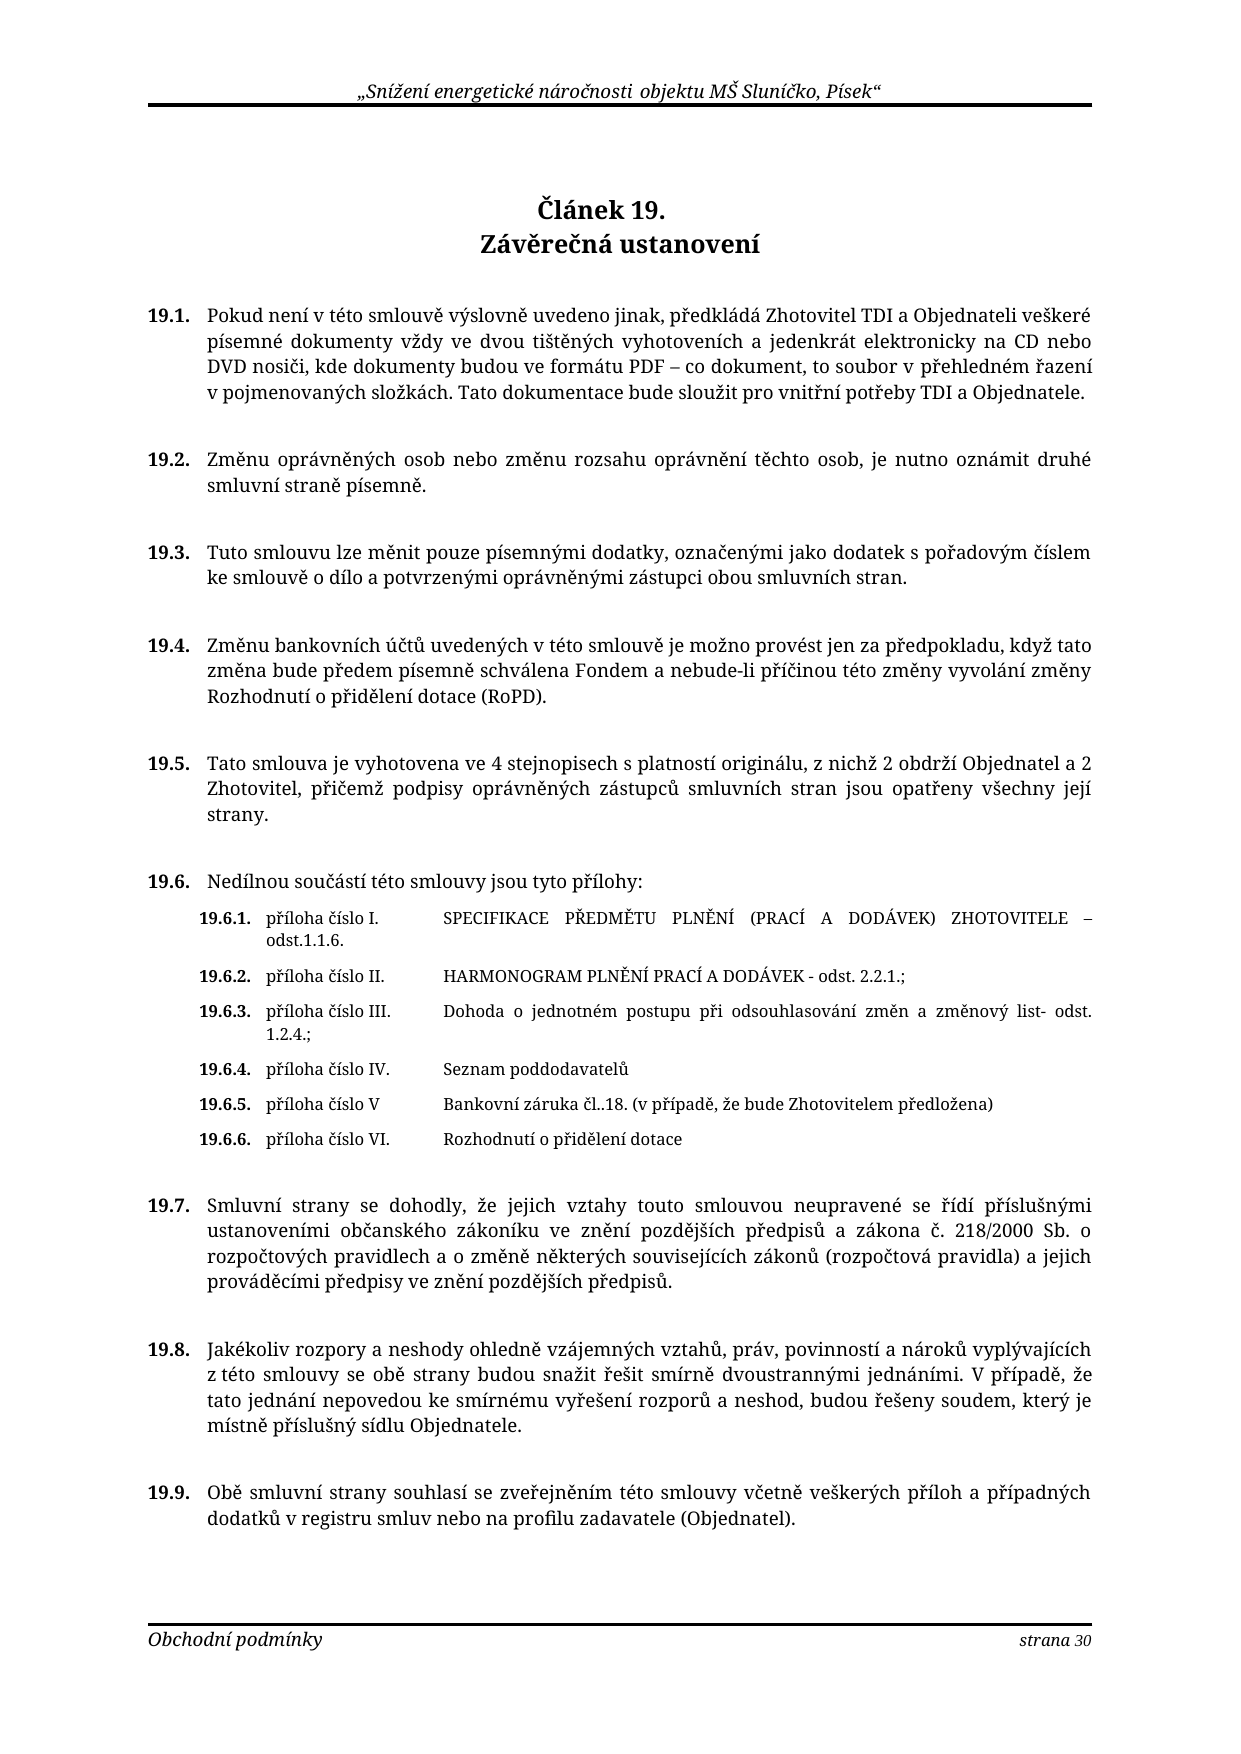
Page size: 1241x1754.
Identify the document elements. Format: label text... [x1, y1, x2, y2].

subtitle příloha číslo III. Dohoda o jednotném postupu při odsouhlasování změn a změnový list- odst. 1.2.4.; [251, 999, 1092, 1045]
subtitle Závěrečná ustanovení [110, 193, 1092, 261]
subtitle příloha číslo I. SPECIFIKACE PŘEDMĚTU PLNĚNÍ (PRACÍ A DODÁVEK) ZHOTOVITELE – odst.1.1.6. [251, 906, 1092, 952]
subtitle příloha číslo VI. Rozhodnutí o přidělení dotace [251, 1128, 1092, 1151]
subtitle Jakékoliv rozpory a neshody ohledně vzájemných vztahů, práv, povinností a nároků vyplývajících z této smlouvy se obě strany budou snažit řešit smírně dvoustrannými jednáními. V případě, že tato jednání nepovedou ke smírnému vyřešení rozporů a neshod, budou řešeny soudem, který je místně příslušný sídlu Objednatele. [148, 1336, 1092, 1438]
subtitle Změnu bankovních účtů uvedených v této smlouvě je možno provést jen za předpokladu, když tato změna bude předem písemně schválena Fondem a nebude-li příčinou této změny vyvolání změny Rozhodnutí o přidělení dotace (RoPD). [148, 632, 1092, 708]
subtitle Nedílnou součástí této smlouvy jsou tyto přílohy: [148, 868, 1092, 894]
subtitle Tato smlouva je vyhotovena ve 4 stejnopisech s platností originálu, z nichž 2 obdrží Objednatel a 2 Zhotovitel, přičemž podpisy oprávněných zástupců smluvních stran jsou opatřeny všechny její strany. [148, 750, 1092, 827]
subtitle Tuto smlouvu lze měnit pouze písemnými dodatky, označenými jako dodatek s pořadovým číslem ke smlouvě o dílo a potvrzenými oprávněnými zástupci obou smluvních stran. [148, 539, 1092, 590]
subtitle Obě smluvní strany souhlasí se zveřejněním této smlouvy včetně veškerých příloh a případných dodatků v registru smluv nebo na profilu zadavatele (Objednatel). [148, 1480, 1092, 1531]
subtitle Smluvní strany se dohodly, že jejich vztahy touto smlouvou neupravené se řídí příslušnými ustanoveními občanského zákoníku ve znění pozdějších předpisů a zákona č. 218/2000 Sb. o rozpočtových pravidlech a o změně některých souvisejících zákonů (rozpočtová pravidla) a jejich prováděcími předpisy ve znění pozdějších předpisů. [148, 1192, 1092, 1294]
subtitle příloha číslo IV. Seznam poddodavatelů [251, 1057, 1092, 1080]
subtitle Změnu oprávněných osob nebo změnu rozsahu oprávnění těchto osob, je nutno oznámit druhé smluvní straně písemně. [148, 446, 1092, 497]
subtitle Pokud není v této smlouvě výslovně uvedeno jinak, předkládá Zhotovitel TDI a Objednateli veškeré písemné dokumenty vždy ve dvou tištěných vyhotoveních a jedenkrát elektronicky na CD nebo DVD nosiči, kde dokumenty budou ve formátu PDF – co dokument, to soubor v přehledném řazení v pojmenovaných složkách. Tato dokumentace bude sloužit pro vnitřní potřeby TDI a Objednatele. [148, 303, 1092, 405]
subtitle příloha číslo II. HARMONOGRAM PLNĚNÍ PRACÍ A DODÁVEK - odst. 2.2.1.; [251, 964, 1092, 987]
subtitle příloha číslo V Bankovní záruka čl..18. (v případě, že bude Zhotovitelem předložena) [251, 1093, 1092, 1115]
